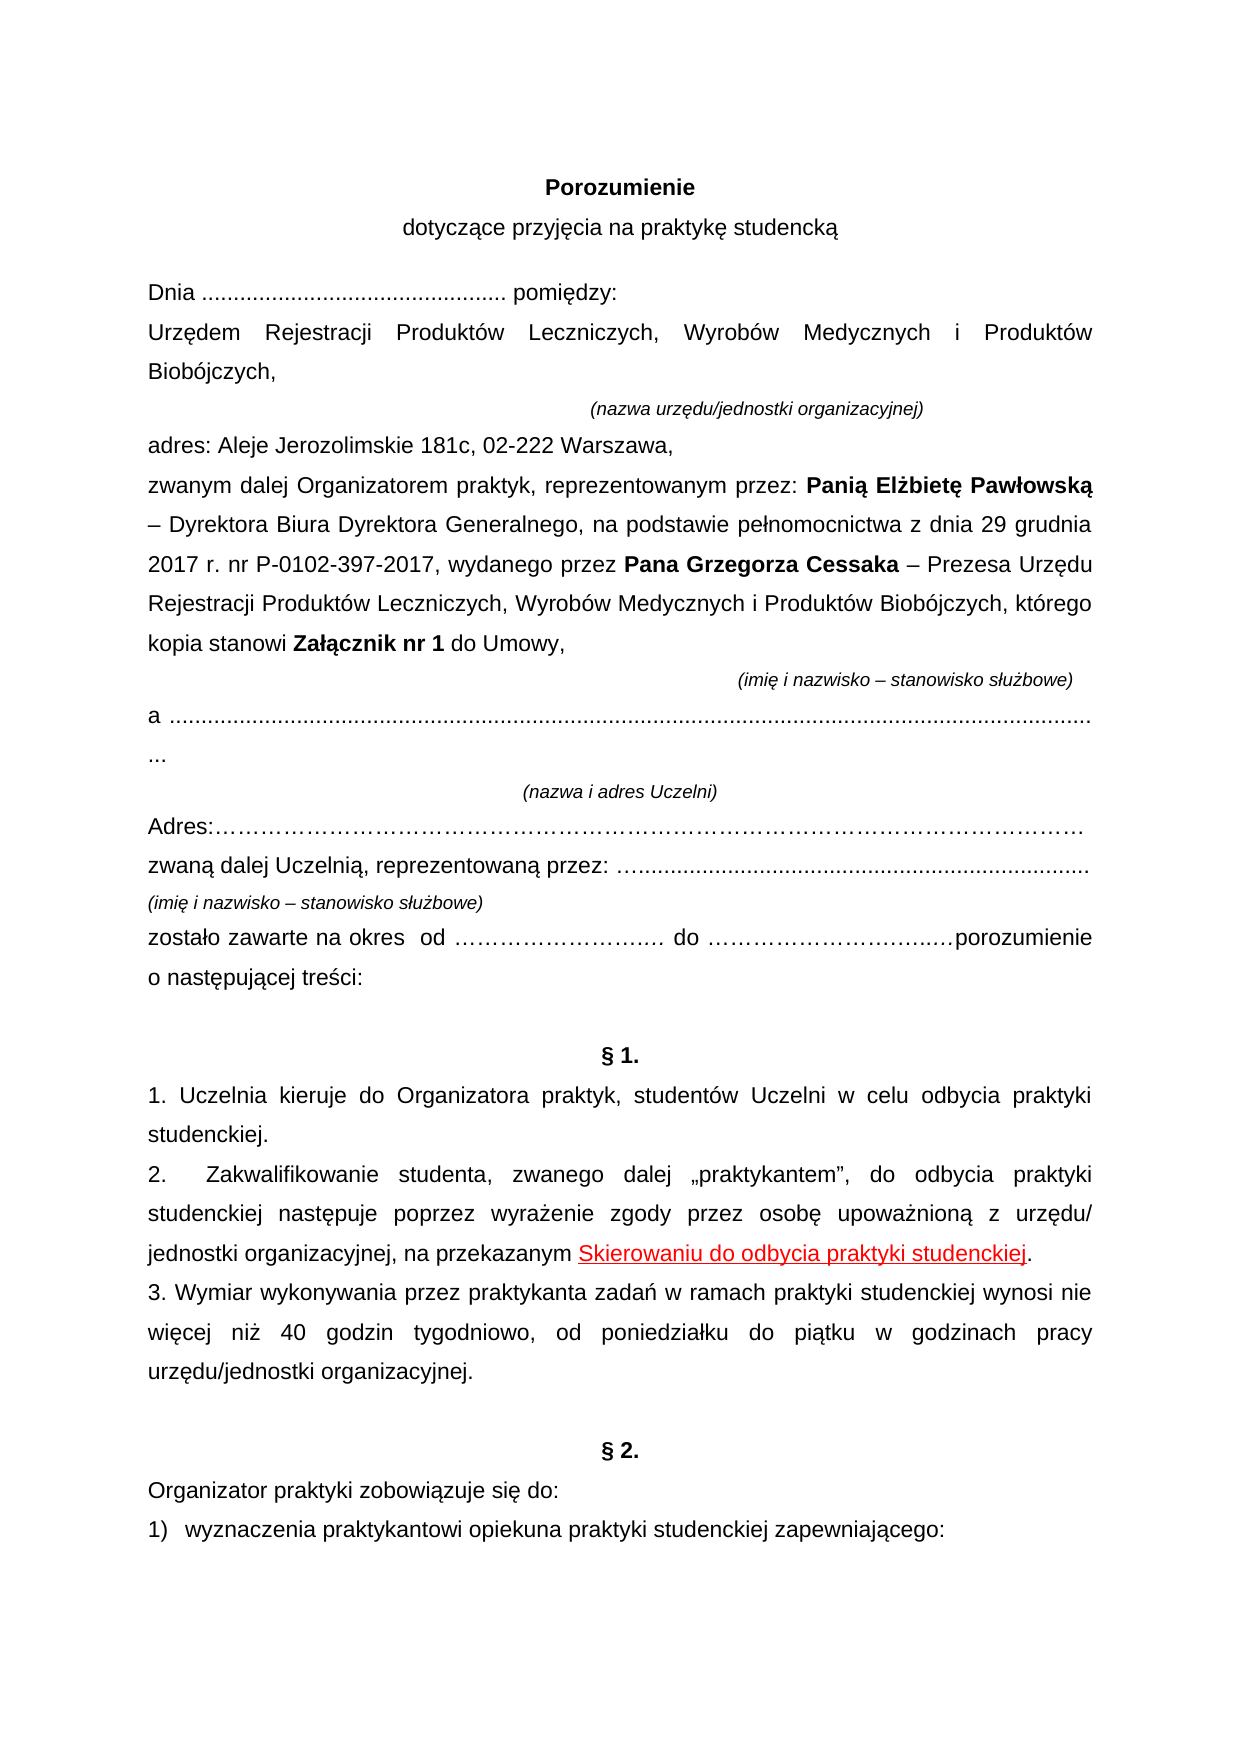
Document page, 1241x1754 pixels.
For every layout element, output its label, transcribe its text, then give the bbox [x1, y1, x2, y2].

text a .................................................................................................................................................... [148, 702, 1093, 767]
text Adres:…………………………………………………………………………………………………… [148, 813, 1093, 839]
text zwaną dalej Uczelnią, reprezentowaną przez: …....................................................................... [148, 852, 1093, 879]
text zostało zawarte na okres od …………………….… do …………………….…..…porozumienie o następującej treści: [148, 924, 1093, 990]
text Porozumienie [148, 174, 1093, 200]
text dotyczące przyjęcia na praktykę studencką [148, 213, 1093, 240]
text (nazwa urzędu/jednostki organizacyjnej) [148, 398, 1093, 419]
text § 1. [148, 1042, 1093, 1069]
text § 2. [148, 1437, 1093, 1464]
text (imię i nazwisko – stanowisko służbowe) [148, 892, 1093, 913]
text (imię i nazwisko – stanowisko służbowe) [664, 669, 1093, 691]
text 2. Zakwalifikowanie studenta, zwanego dalej „praktykantem”, do odbycia praktyki studenckiej następuje poprzez wyrażenie zgody przez osobę upoważnioną z urzędu/ jednostki organizacyjnej, na przekazanym Skierowaniu do odbycia praktyki studenckiej. [148, 1161, 1093, 1266]
text Urzędem Rejestracji Produktów Leczniczych, Wyrobów Medycznych i Produktów Biobójczych, [148, 319, 1093, 384]
text 3. Wymiar wykonywania przez praktykanta zadań w ramach praktyki studenckiej wynosi nie więcej niż 40 godzin tygodniowo, od poniedziałku do piątku w godzinach pracy urzędu/jednostki organizacyjnej. [148, 1279, 1093, 1385]
list wyznaczenia praktykantowi opiekuna praktyki studenckiej zapewniającego: [148, 1516, 1093, 1543]
text Organizator praktyki zobowiązuje się do: [148, 1477, 1093, 1503]
text Dnia ................................................ pomiędzy: [148, 279, 1093, 306]
text 1. Uczelnia kieruje do Organizatora praktyk, studentów Uczelni w celu odbycia praktyki studenckiej. [148, 1082, 1093, 1148]
text zwanym dalej Organizatorem praktyk, reprezentowanym przez: Panią Elżbietę Pawłowską – Dyrektora Biura Dyrektora Generalnego, na podstawie pełnomocnictwa z dnia 29 grudnia 2017 r. nr P-0102-397-2017, wydanego przez Pana Grzegorza Cessaka – Prezesa Urzędu Rejestracji Produktów Leczniczych, Wyrobów Medycznych i Produktów Biobójczych, którego kopia stanowi Załącznik nr 1 do Umowy, [148, 472, 1093, 656]
text adres: Aleje Jerozolimskie 181c, 02-222 Warszawa, [148, 432, 1093, 459]
text (nazwa i adres Uczelni) [148, 781, 1093, 802]
